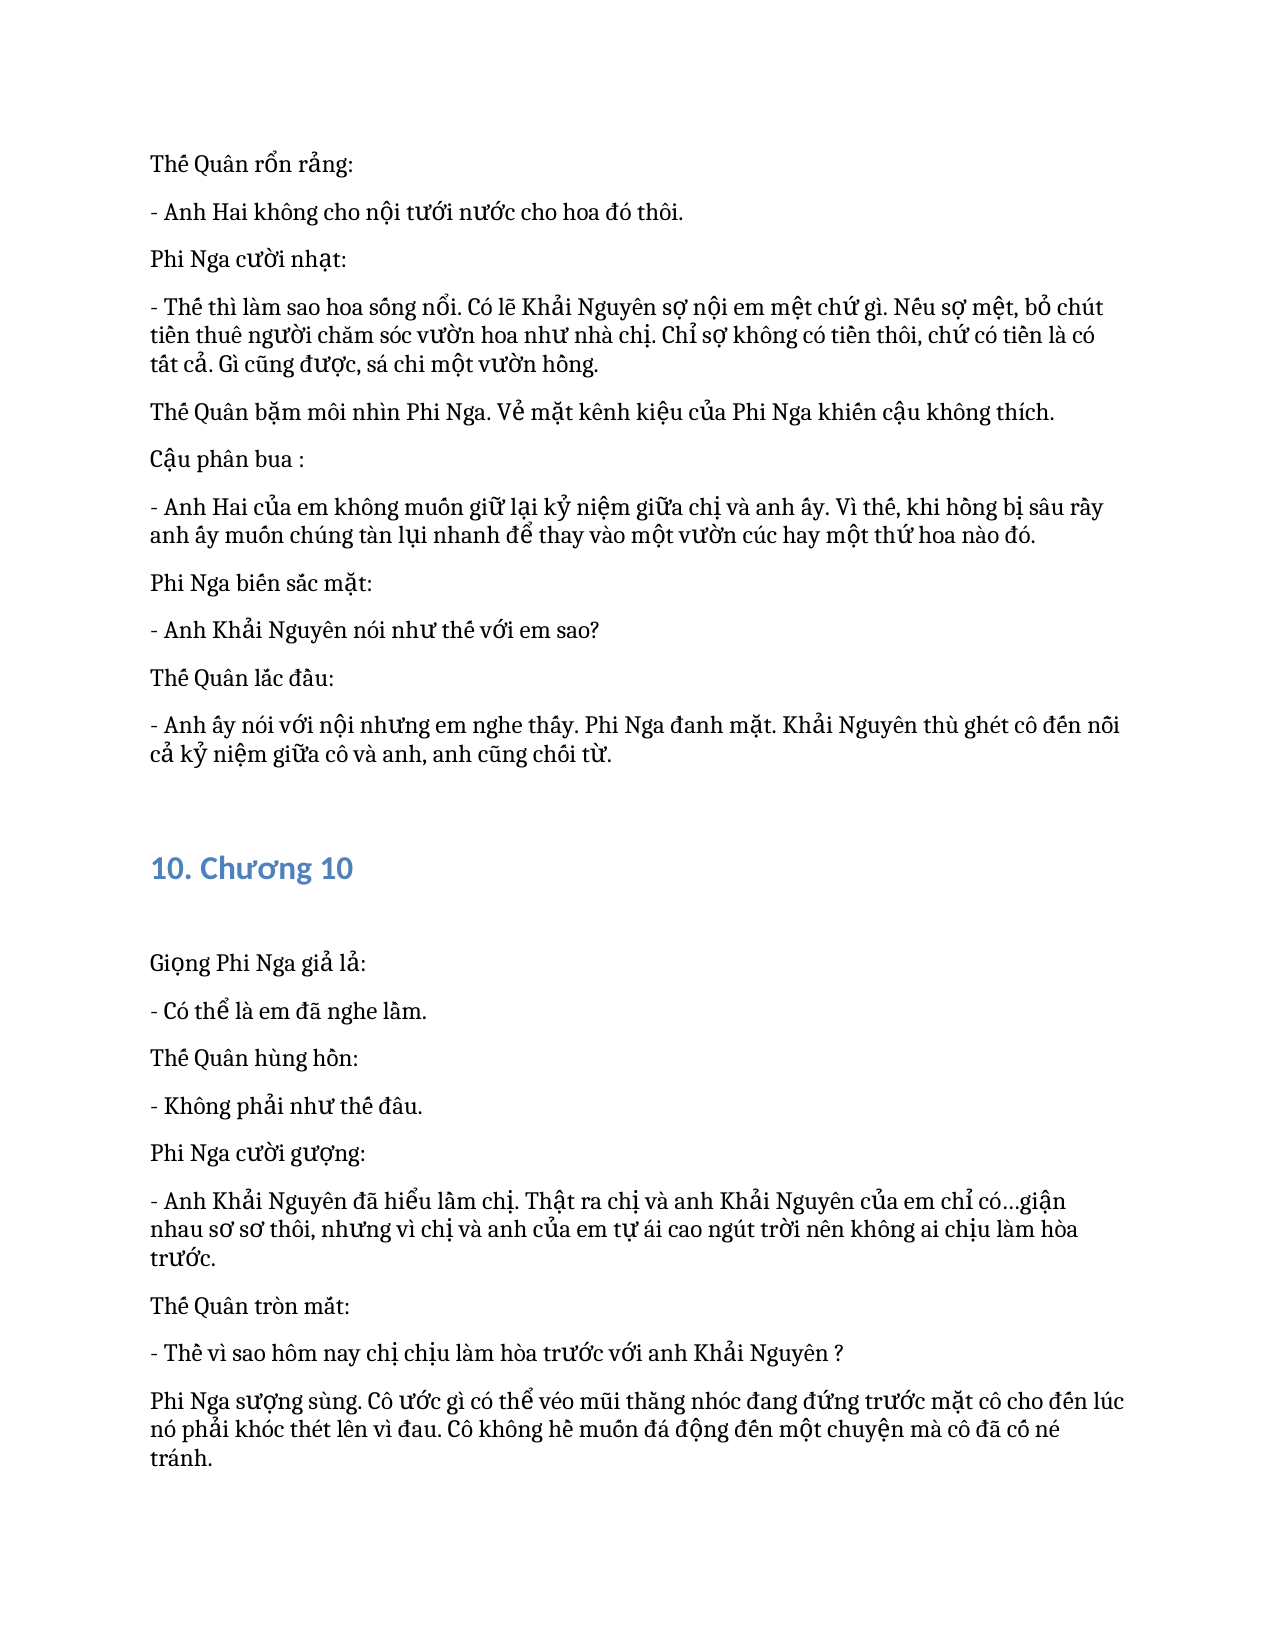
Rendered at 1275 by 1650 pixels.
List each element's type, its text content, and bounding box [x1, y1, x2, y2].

text Phi Nga cười nhạt: [150, 245, 1125, 274]
text Thế Quân tròn mắt: [150, 1292, 1125, 1320]
text Thế Quân lắc đầu: [150, 664, 1125, 692]
text Thế Quân bặm môi nhìn Phi Nga. Vẻ mặt kênh kiệu của Phi Nga khiến cậu không thích. [150, 397, 1125, 426]
text Cậu phân bua : [150, 445, 1125, 474]
text - Anh Khải Nguyên đã hiểu lầm chị. Thật ra chị và anh Khải Nguyên của em chỉ có…giận nhau sơ sơ thôi, nhưng vì chị và anh của em tự ái cao ngút trời nên không ai chịu làm hòa trước. [150, 1187, 1125, 1273]
text Thế Quân rổn rảng: [150, 150, 1125, 179]
text Phi Nga biến sắc mặt: [150, 569, 1125, 597]
text - Thế thì làm sao hoa sống nổi. Có lẽ Khải Nguyên sợ nội em mệt chứ gì. Nếu sợ mệt, bỏ chút tiền thuê người chăm sóc vườn hoa như nhà chị. Chỉ sợ không có tiền thôi, chứ có tiền là có tất cả. Gì cũng được, sá chi một vườn hồng. [150, 292, 1125, 379]
text Phi Nga cười gượng: [150, 1139, 1125, 1168]
text - Anh ấy nói với nội nhưng em nghe thấy. Phi Nga đanh mặt. Khải Nguyên thù ghét cô đến nỗi cả kỷ niệm giữa cô và anh, anh cũng chối từ. [150, 711, 1125, 826]
text - Không phải như thế đâu. [150, 1092, 1125, 1120]
text - Thề vì sao hôm nay chị chịu làm hòa trước với anh Khải Nguyên ? [150, 1339, 1125, 1368]
text - Anh Hai của em không muốn giữ lại kỷ niệm giữa chị và anh ấy. Vì thế, khi hồng bị sâu rầy anh ấy muốn chúng tàn lụi nhanh để thay vào một vườn cúc hay một thứ hoa nào đó. [150, 492, 1125, 550]
text Thế Quân hùng hồn: [150, 1044, 1125, 1073]
text - Anh Hai không cho nội tưới nước cho hoa đó thôi. [150, 197, 1125, 226]
text - Anh Khải Nguyên nói như thế với em sao? [150, 616, 1125, 645]
text Giọng Phi Nga giả lả: [150, 892, 1125, 978]
text Phi Nga sượng sùng. Cô ước gì có thể véo mũi thằng nhóc đang đứng trước mặt cô cho đến lúc nó phải khóc thét lên vì đau. Cô không hề muốn đá động đến một chuyện mà cô đã cố né tránh. [150, 1387, 1125, 1473]
text - Có thể là em đã nghe lầm. [150, 997, 1125, 1025]
subtitle 10. Chương 10 [150, 847, 1125, 888]
